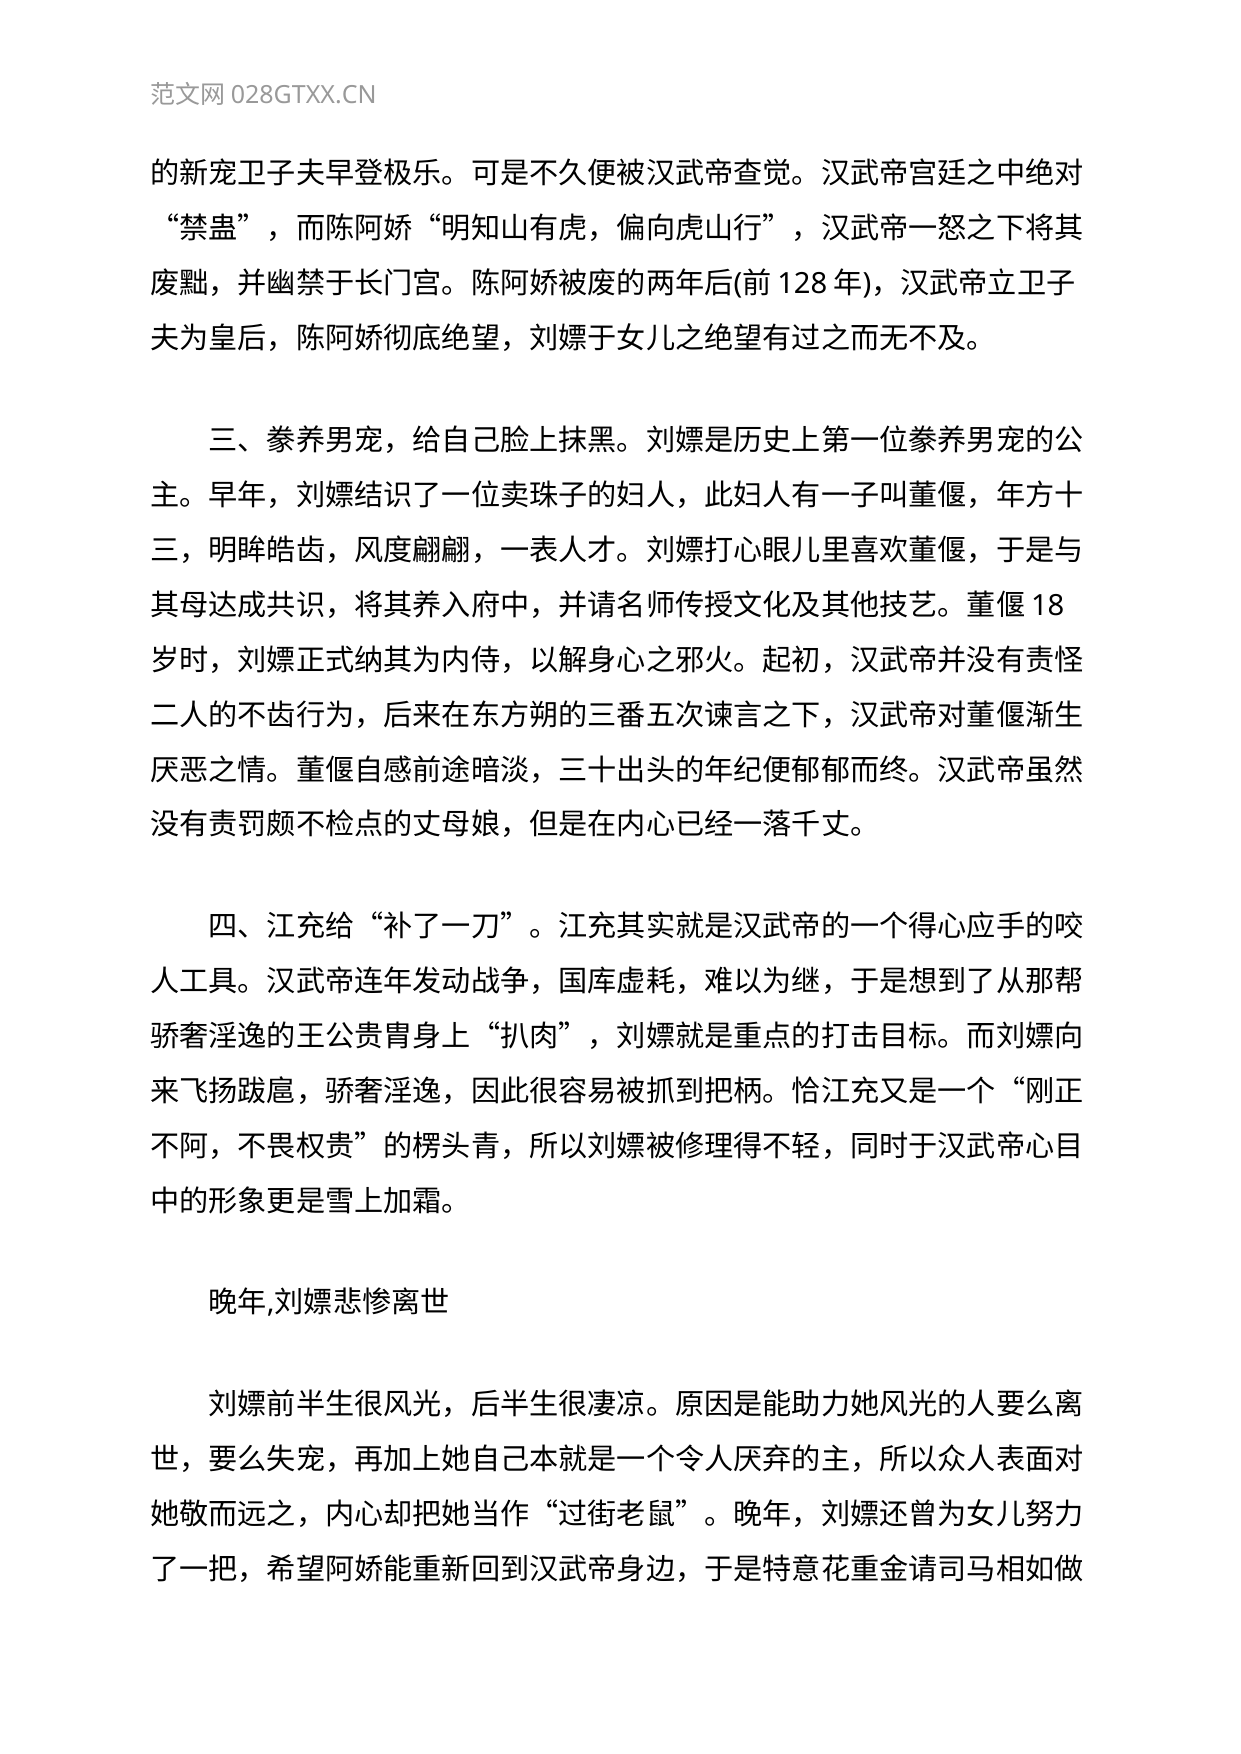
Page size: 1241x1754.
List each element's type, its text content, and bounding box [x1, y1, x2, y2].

text 晚年,刘嫖悲惨离世 [150, 1279, 1090, 1321]
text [150, 150, 1090, 357]
text 三、豢养男宠，给自己脸上抹黑。刘嫖是历史上第一位豢养男宠的公主。早年，刘嫖结识了一位卖珠子的妇人，此妇人有一子叫董偃，年方十三，明眸皓齿，风度翩翩，一表人才。刘嫖打心眼儿里喜欢董偃，于是与其母达成共识，将其养入府中，并请名师传授文化及其他技艺。董偃18岁时，刘嫖正式纳其为内侍，以解身心之邪火。起初，汉武帝并没有责怪二人的不齿行为，后来在东方朔的三番五次谏言之下，汉武帝对董偃渐生厌恶之情。董偃自感前途暗淡，三十出头的年纪便郁郁而终。汉武帝虽然没有责罚颇不检点的丈母娘，但是在内心已经一落千丈。 [150, 417, 1090, 843]
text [150, 1381, 1090, 1588]
text 四、江充给“补了一刀”。江充其实就是汉武帝的一个得心应手的咬人工具。汉武帝连年发动战争，国库虚耗，难以为继，于是想到了从那帮骄奢淫逸的王公贵胄身上“扒肉”，刘嫖就是重点的打击目标。而刘嫖向来飞扬跋扈，骄奢淫逸，因此很容易被抓到把柄。恰江充又是一个“刚正不阿，不畏权贵”的楞头青，所以刘嫖被修理得不轻，同时于汉武帝心目中的形象更是雪上加霜。 [150, 903, 1090, 1219]
